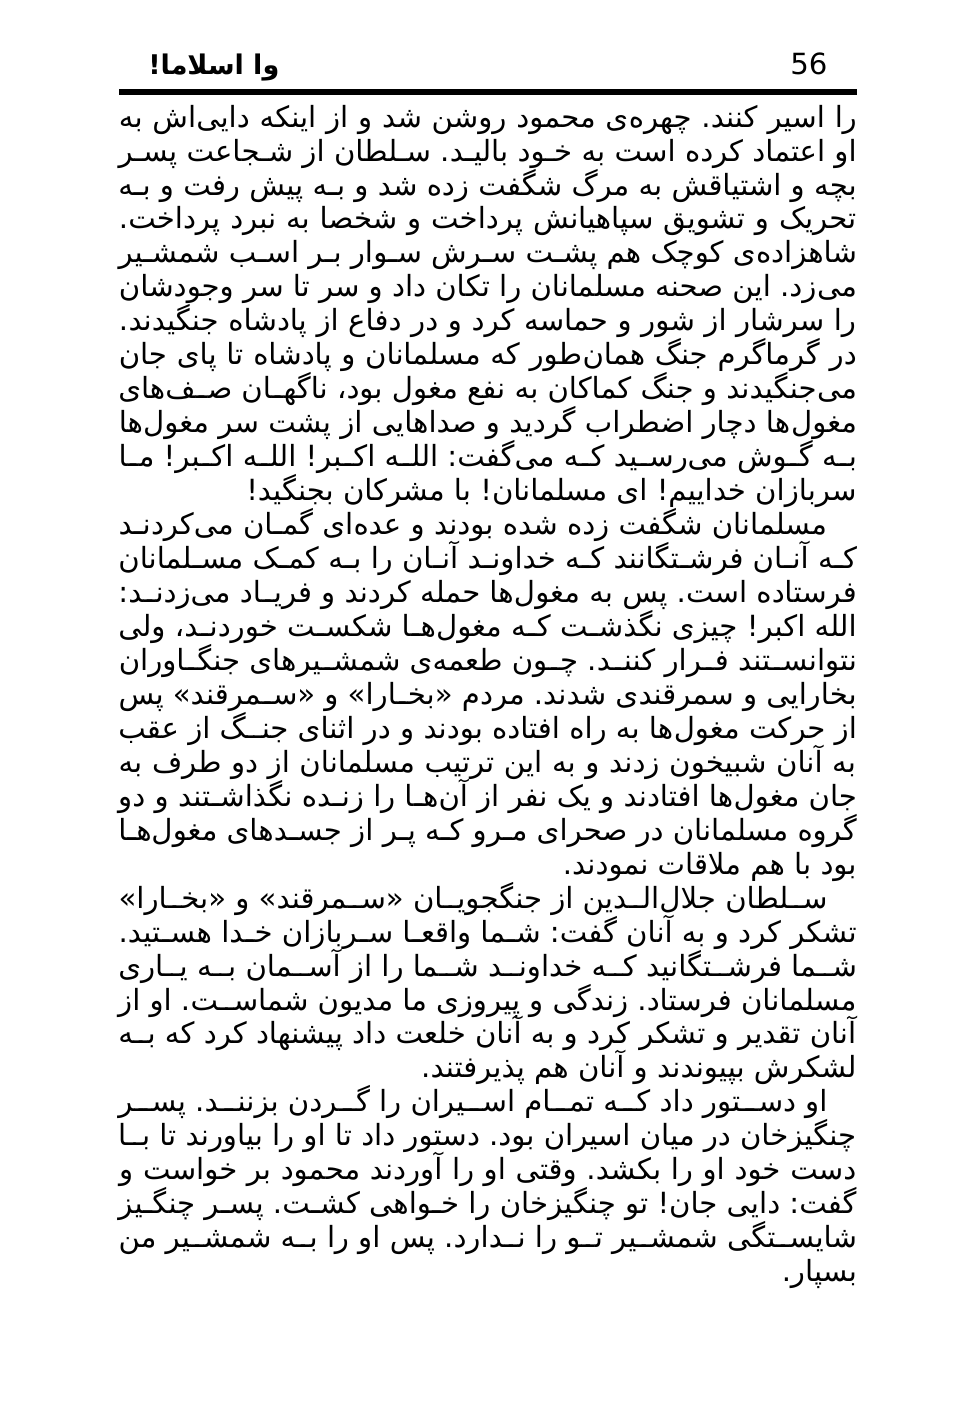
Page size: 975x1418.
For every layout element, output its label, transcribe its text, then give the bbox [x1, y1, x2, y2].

text سلطان جلال‌الدین از جنگجویان «سمرقند» و «بخارا» تشکر کرد و به آنان گفت: شما واقعا سربازان خدا هستید. شما فرشتگانید که خداوند شما را از آسمان به یاری مسلمانان فرستاد. زندگی و پیروزی ما مدیون شماست. او از آنان تقدیر و تشکر کرد و به آنان خلعت داد پیشنهاد کرد که به لشکرش بپیوندند و آنان هم پذیرفتند. [118, 881, 857, 1085]
text مسلمانان شگفت زده شده بودند و عده‌ای گمان می‌کردند که آنان فرشتگانند که خداوند آنان را به کمک مسلمانان فرستاده است. پس به مغول‌ها حمله کردند و فریاد می‌زدند: الله اکبر! چیزی نگذشت که مغول‌ها شکست خوردند، ولی نتوانستند فرار کنند. چون طعمه‌ی شمشیرهای جنگاوران بخارایی و سمرقندی شدند. مردم «بخارا» و «سمرقند» پس از حرکت مغول‌ها به راه افتاده بودند و در اثنای جنگ از عقب به آنان شبیخون زدند و به این ترتیب مسلمانان از دو طرف به جان مغول‌ها افتادند و یک نفر از آن‌ها را زنده نگذاشتند و دو گروه مسلمانان در صحرای مرو که پر از جسدهای مغول‌ها بود با هم ملاقات نمودند. [118, 507, 857, 881]
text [118, 100, 857, 507]
text او دستور داد که تمام اسیران را گردن بزنند. پسر چنگیزخان در میان اسیران بود. دستور داد تا او را بیاورند تا با دست خود او را بکشد. وقتی او را آوردند محمود بر خواست و گفت: دایی جان! تو چنگیزخان را خواهی کشت. پسر چنگیز شایستگی شمشیر تو را ندارد. پس او را به شمشیر من بسپار. [118, 1085, 857, 1288]
